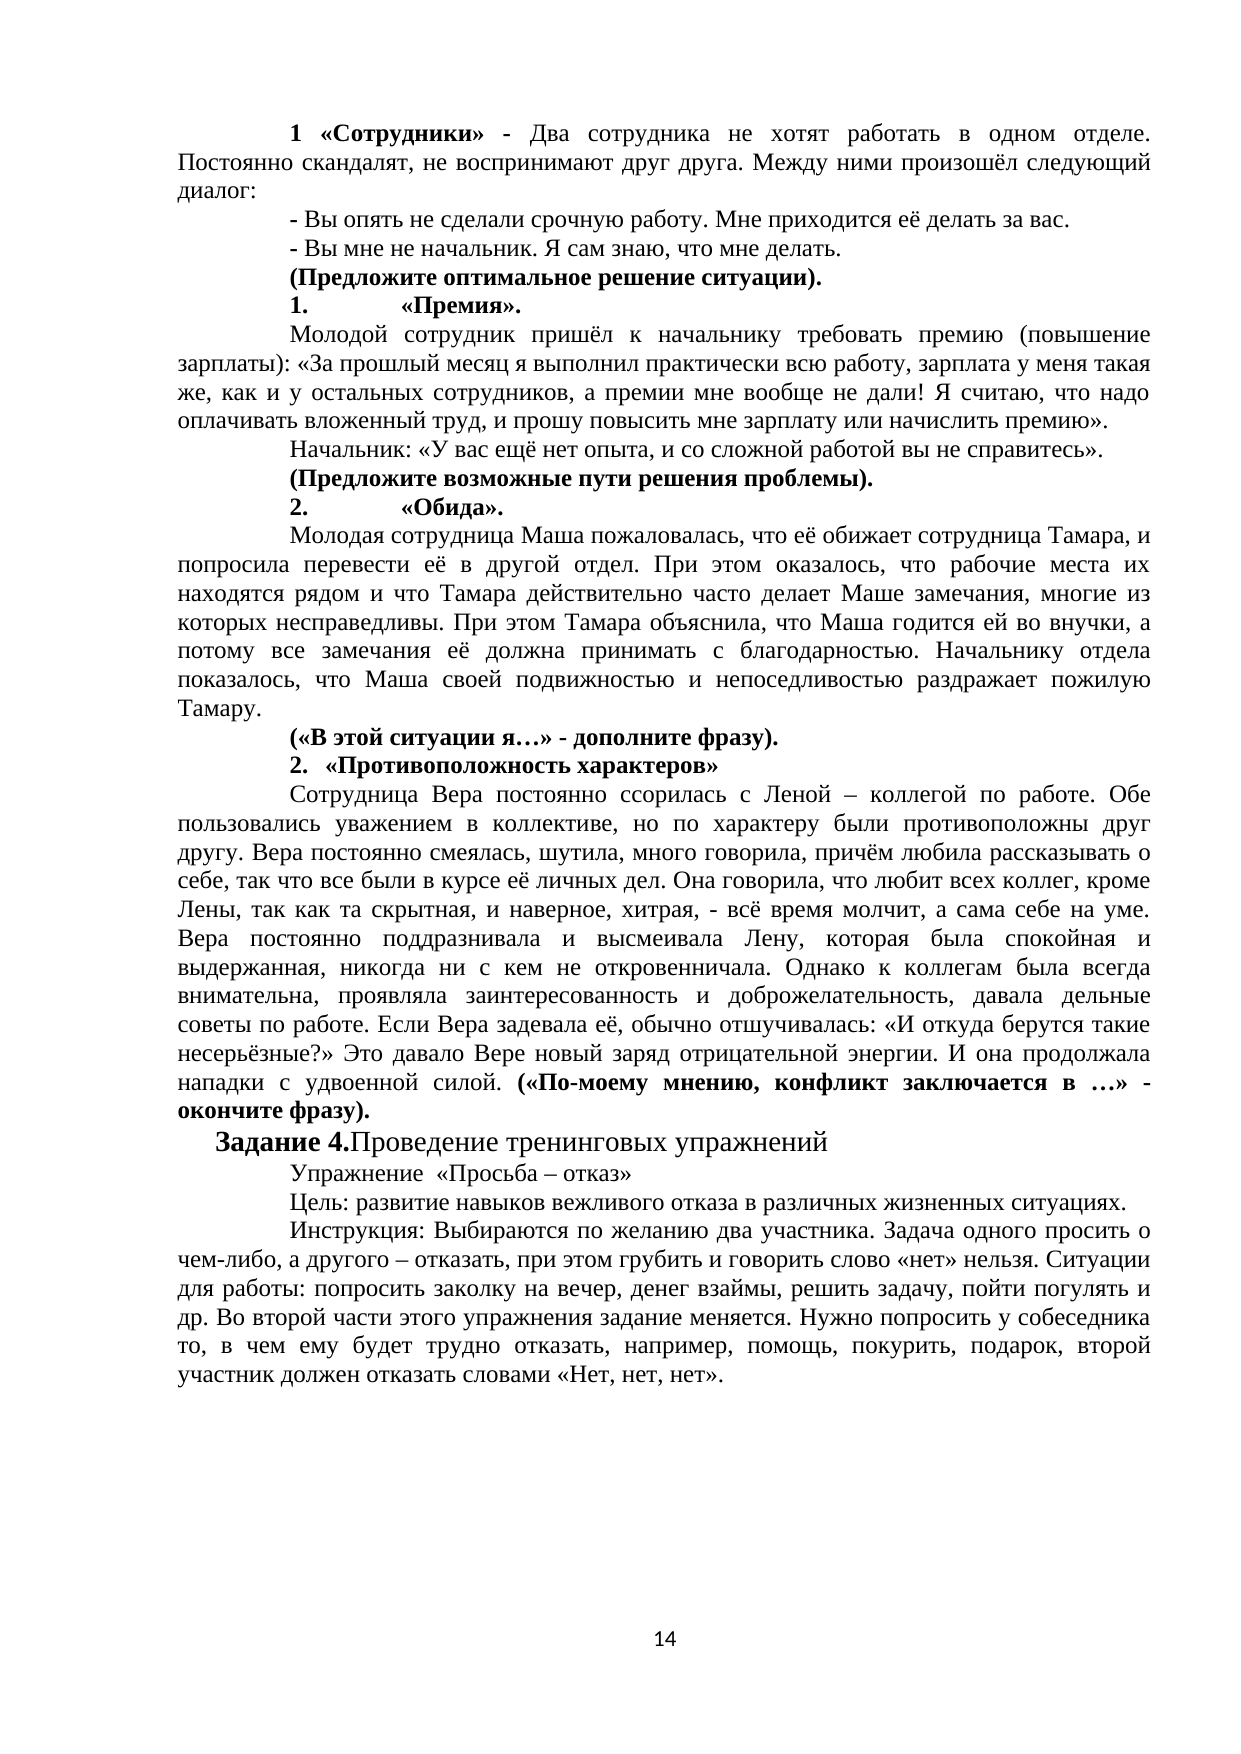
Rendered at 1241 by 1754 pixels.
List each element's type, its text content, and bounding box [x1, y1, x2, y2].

text - Вы мне не начальник. Я сам знаю, что мне делать. [177, 233, 1152, 262]
text - Вы опять не сделали срочную работу. Мне приходится её делать за вас. [177, 204, 1152, 233]
text 1 «Сотрудники» - Два сотрудника не хотят работать в одном отделе. Постоянно скандалят, не воспринимают друг друга. Между ними произошёл следующий диалог: [177, 118, 1152, 204]
text Инструкция: Выбираются по желанию два участника. Задача одного просить о чем-либо, а другого – отказать, при этом грубить и говорить слово «нет» нельзя. Ситуации для работы: попросить заколку на вечер, денег взаймы, решить задачу, пойти погулять и др. Во второй части этого упражнения задание меняется. Нужно попросить у собеседника то, в чем ему будет трудно отказать, например, помощь, покурить, подарок, второй участник должен отказать словами «Нет, нет, нет». [177, 1215, 1152, 1388]
text Молодой сотрудник пришёл к начальнику требовать премию (повышение зарплаты): «За прошлый месяц я выполнил практически всю работу, зарплата у меня такая же, как и у остальных сотрудников, а премии мне вообще не дали! Я считаю, что надо оплачивать вложенный труд, и прошу повысить мне зарплату или начислить премию». [177, 319, 1152, 434]
list «Обида». [177, 492, 1152, 521]
text Начальник: «У вас ещё нет опыта, и со сложной работой вы не справитесь». [177, 434, 1152, 463]
text (Предложите возможные пути решения проблемы). [177, 463, 1152, 492]
list «Премия». [177, 291, 1152, 319]
text Молодая сотрудница Маша пожаловалась, что её обижает сотрудница Тамара, и попросила перевести её в другой отдел. При этом оказалось, что рабочие места их находятся рядом и что Тамара действительно часто делает Маше замечания, многие из которых несправедливы. При этом Тамара объяснила, что Маша годится ей во внучки, а потому все замечания её должна принимать с благодарностью. Начальнику отдела показалось, что Маша своей подвижностью и непоседливостью раздражает пожилую Тамару. [177, 521, 1152, 722]
text Цель: развитие навыков вежливого отказа в различных жизненных ситуациях. [177, 1187, 1152, 1215]
list «Противоположность характеров» [177, 751, 1152, 779]
text Сотрудница Вера постоянно ссорилась с Леной – коллегой по работе. Обе пользовались уважением в коллективе, но по характеру были противоположны друг другу. Вера постоянно смеялась, шутила, много говорила, причём любила рассказывать о себе, так что все были в курсе её личных дел. Она говорила, что любит всех коллег, кроме Лены, так как та скрытная, и наверное, хитрая, - всё время молчит, а сама себе на уме. Вера постоянно поддразнивала и высмеивала Лену, которая была спокойная и выдержанная, никогда ни с кем не откровенничала. Однако к коллегам была всегда внимательна, проявляла заинтересованность и доброжелательность, давала дельные советы по работе. Если Вера задевала её, обычно отшучивалась: «И откуда берутся такие несерьёзные?» Это давало Вере новый заряд отрицательной энергии. И она продолжала нападки с удвоенной силой. («По-моему мнению, конфликт заключается в …» - окончите фразу). [177, 779, 1152, 1124]
text Задание 4.Проведение тренинговых упражнений [215, 1124, 1152, 1158]
text (Предложите оптимальное решение ситуации). [177, 262, 1152, 291]
text («В этой ситуации я…» - дополните фразу). [177, 722, 1152, 751]
text Упражнение «Просьба – отказ» [177, 1158, 1152, 1187]
